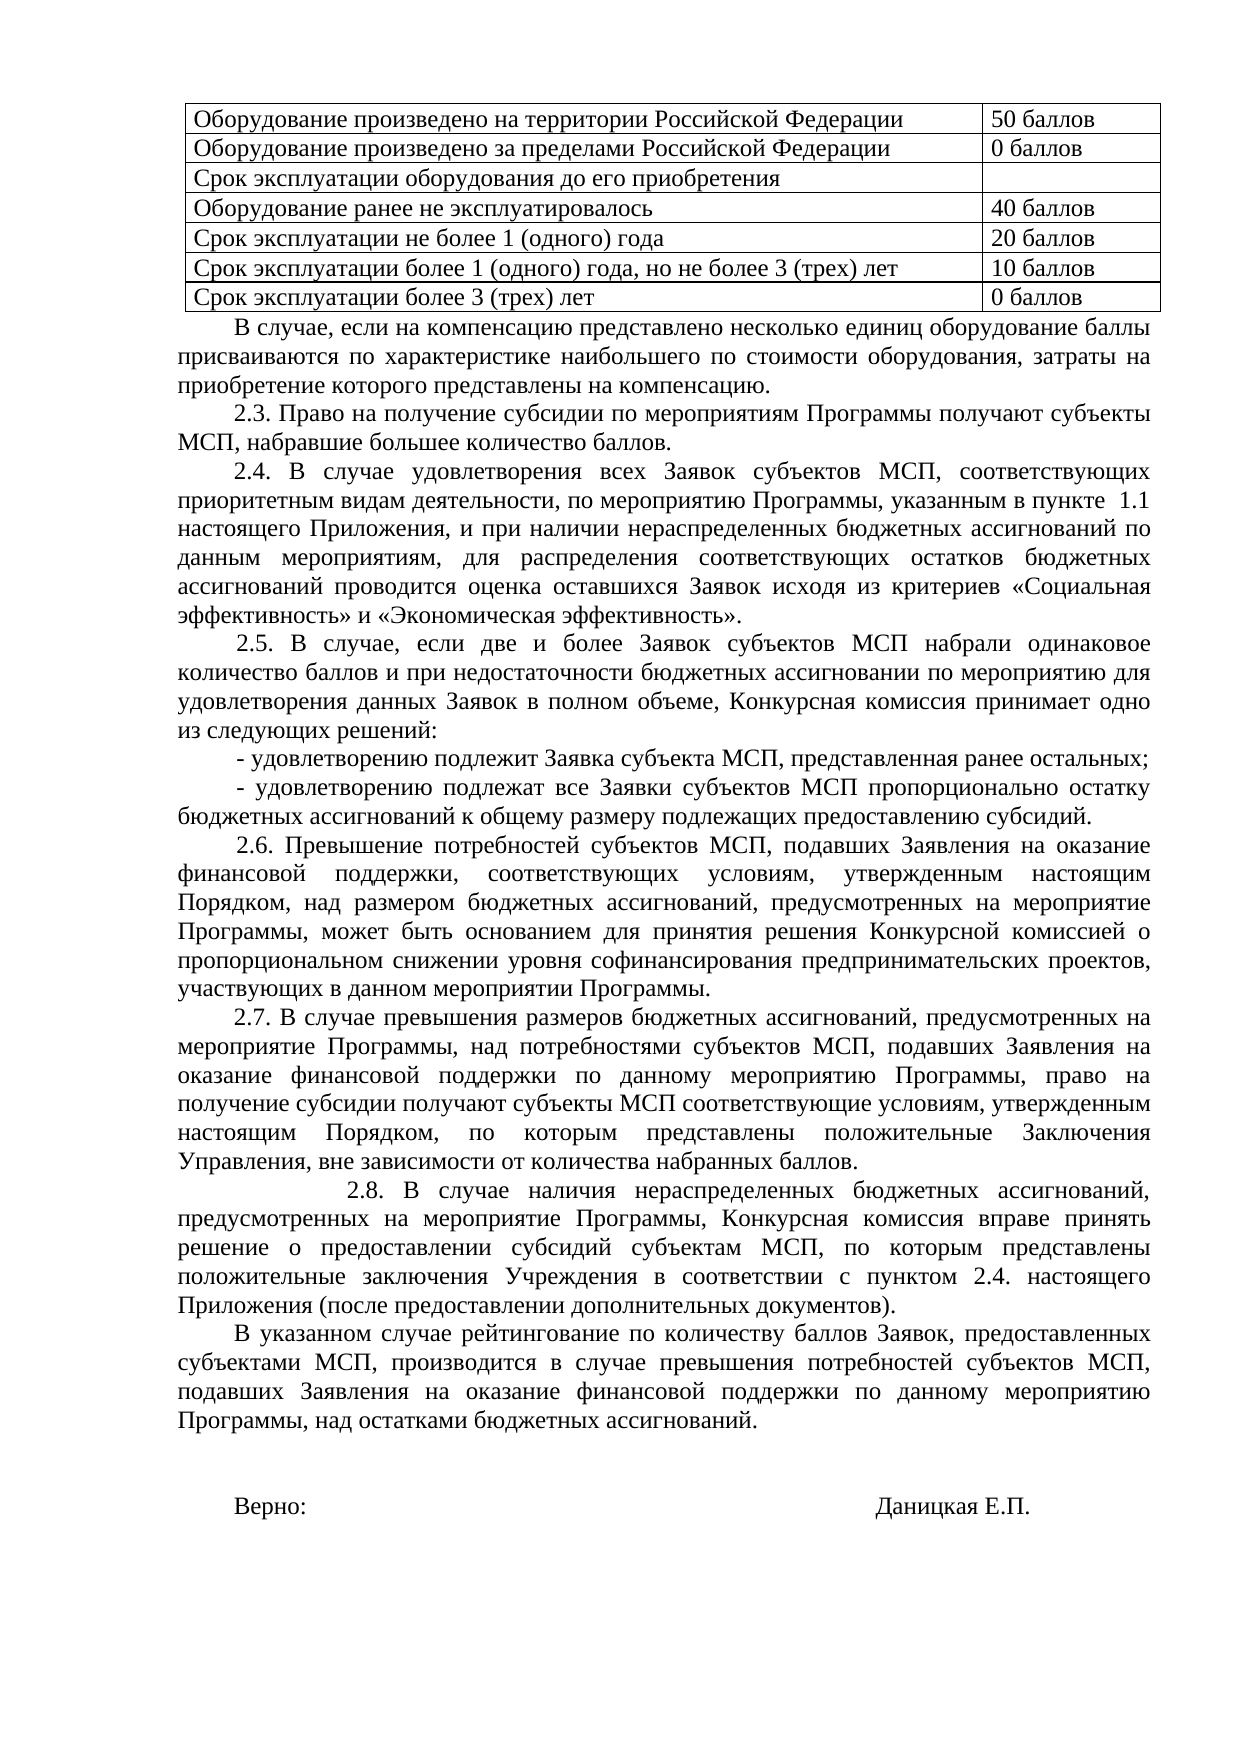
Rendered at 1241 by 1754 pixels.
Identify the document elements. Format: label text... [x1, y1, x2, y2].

table_cell 50 баллов [983, 104, 1160, 132]
table_cell Оборудование произведено на территории Российской Федерации [186, 104, 982, 132]
table_cell Оборудование произведено за пределами Российской Федерации [186, 134, 982, 162]
table_cell 0 баллов [983, 134, 1160, 162]
table_cell Срок эксплуатации оборудования до его приобретения [186, 163, 982, 192]
table_cell [983, 163, 1160, 192]
text 2.6. Превышение потребностей субъектов МСП, подавших Заявления на оказание финансовой поддержки, соответствующих условиям, утвержденным настоящим Порядком, над размером бюджетных ассигнований, предусмотренных на мероприятие Программы, может быть основанием для принятия решения Конкурсной комиссией о пропорциональном снижении уровня софинансирования предпринимательских проектов, участвующих в данном мероприятии Программы. [177, 830, 1152, 1002]
text Верно: Даницкая Е.П. [177, 1491, 1152, 1520]
table_cell 20 баллов [983, 223, 1160, 252]
text 2.5. В случае, если две и более Заявок субъектов МСП набрали одинаковое количество баллов и при недостаточности бюджетных ассигновании по мероприятию для удовлетворения данных Заявок в полном объеме, Конкурсная комиссия принимает одно из следующих решений: [177, 628, 1152, 743]
table_cell 10 баллов [983, 253, 1160, 281]
table_cell Срок эксплуатации более 3 (трех) лет [186, 283, 982, 311]
table_cell 40 баллов [983, 193, 1160, 222]
text - удовлетворению подлежит Заявка субъекта МСП, представленная ранее остальных; [177, 743, 1152, 772]
table_cell Срок эксплуатации не более 1 (одного) года [186, 223, 982, 252]
text В случае, если на компенсацию представлено несколько единиц оборудование баллы присваиваются по характеристике наибольшего по стоимости оборудования, затраты на приобретение которого представлены на компенсацию. [177, 312, 1152, 398]
table_cell Срок эксплуатации более 1 (одного) года, но не более 3 (трех) лет [186, 253, 982, 281]
table_cell 0 баллов [983, 283, 1160, 311]
text 2.8. В случае наличия нераспределенных бюджетных ассигнований, предусмотренных на мероприятие Программы, Конкурсная комиссия вправе принять решение о предоставлении субсидий субъектам МСП, по которым представлены положительные заключения Учреждения в соответствии с пунктом 2.4. настоящего Приложения (после предоставлении дополнительных документов). [177, 1175, 1152, 1318]
text В указанном случае рейтингование по количеству баллов Заявок, предоставленных субъектами МСП, производится в случае превышения потребностей субъектов МСП, подавших Заявления на оказание финансовой поддержки по данному мероприятию Программы, над остатками бюджетных ассигнований. [177, 1318, 1152, 1433]
text - удовлетворению подлежат все Заявки субъектов МСП пропорционально остатку бюджетных ассигнований к общему размеру подлежащих предоставлению субсидий. [177, 772, 1152, 830]
text 2.4. В случае удовлетворения всех Заявок субъектов МСП, соответствующих приоритетным видам деятельности, по мероприятию Программы, указанным в пункте 1.1 настоящего Приложения, и при наличии нераспределенных бюджетных ассигнований по данным мероприятиям, для распределения соответствующих остатков бюджетных ассигнований проводится оценка оставшихся Заявок исходя из критериев «Социальная эффективность» и «Экономическая эффективность». [177, 456, 1152, 628]
text 2.3. Право на получение субсидии по мероприятиям Программы получают субъекты МСП, набравшие большее количество баллов. [177, 398, 1152, 456]
table_cell Оборудование ранее не эксплуатировалось [186, 193, 982, 222]
text 2.7. В случае превышения размеров бюджетных ассигнований, предусмотренных на мероприятие Программы, над потребностями субъектов МСП, подавших Заявления на оказание финансовой поддержки по данному мероприятию Программы, право на получение субсидии получают субъекты МСП соответствующие условиям, утвержденным настоящим Порядком, по которым представлены положительные Заключения Управления, вне зависимости от количества набранных баллов. [177, 1002, 1152, 1175]
